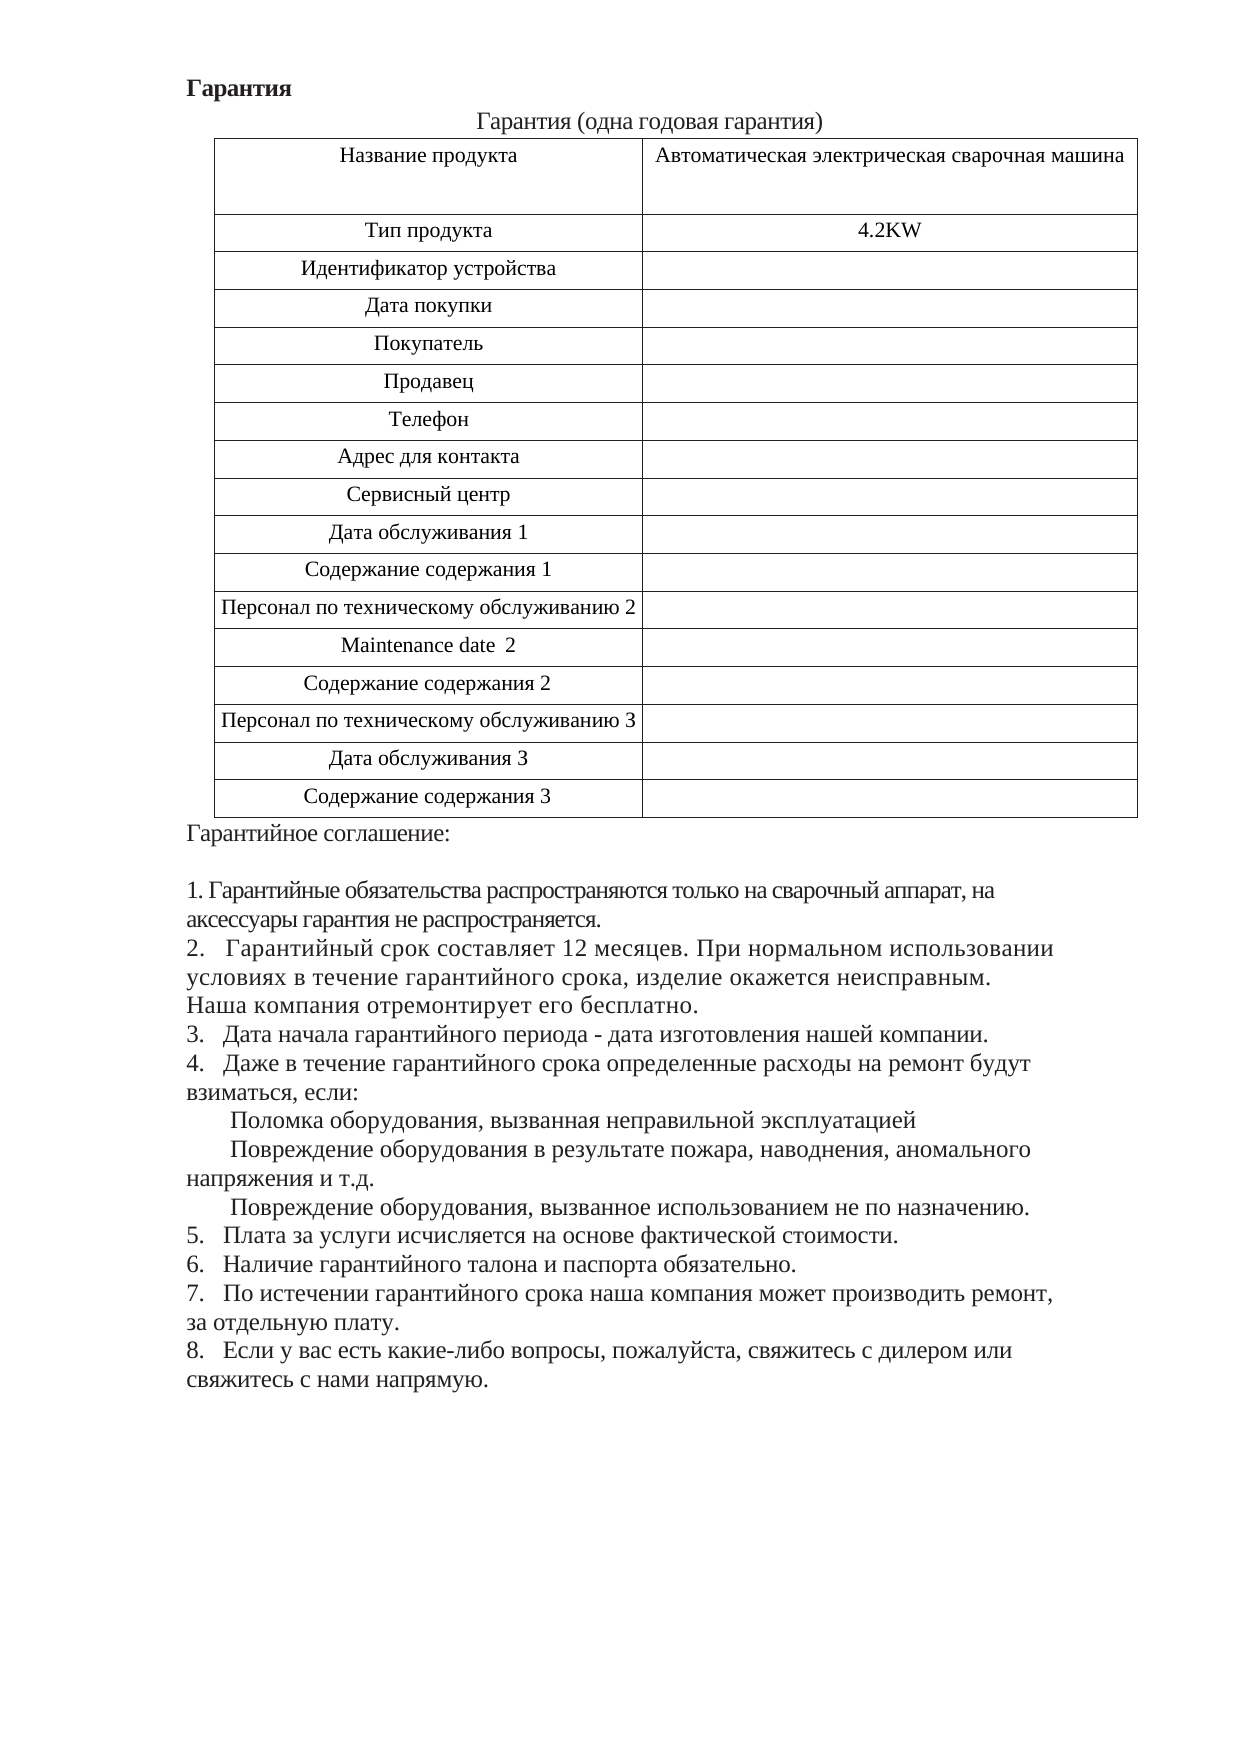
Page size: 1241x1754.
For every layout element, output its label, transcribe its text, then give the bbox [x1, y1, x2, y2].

table_cell Содержание содержания 3 [215, 780, 642, 817]
table_cell Адрес для контакта [215, 441, 642, 477]
text Гарантийное соглашение: [186, 818, 1056, 847]
text 2. Гарантийный срок составляет 12 месяцев. При нормальном использовании условиях в течение гарантийного срока, изделие окажется неисправным. Наша компания отремонтирует его бесплатно. [186, 933, 1056, 1019]
table_header Автоматическая электрическая сварочная машина [643, 139, 1137, 213]
table_cell [643, 516, 1137, 553]
table_cell Идентификатор устройства [215, 252, 642, 289]
table_cell Дата покупки [215, 290, 642, 327]
table_cell [643, 780, 1137, 817]
text 8. Если у вас есть какие-либо вопросы, пожалуйста, свяжитесь с дилером или свяжитесь с нами напрямую. [186, 1335, 1056, 1393]
table_cell [643, 252, 1137, 289]
table_cell [643, 479, 1137, 515]
text 6. Наличие гарантийного талона и паспорта обязательно. [186, 1249, 1056, 1278]
table_cell [643, 743, 1137, 779]
table_cell Персонал по техническому обслуживанию З [215, 705, 642, 741]
table_cell [643, 403, 1137, 440]
table_cell Дата обслуживания 1 [215, 516, 642, 553]
table_cell Maintenance date 2 [215, 629, 642, 666]
table_cell Дата обслуживания З [215, 743, 642, 779]
text Повреждение оборудования в результате пожара, наводнения, аномального напряжения и т.д. [186, 1134, 1056, 1192]
text Поломка оборудования, вызванная неправильной эксплуатацией [186, 1105, 1056, 1134]
table_header Название продукта [215, 139, 642, 213]
text 4. Даже в течение гарантийного срока определенные расходы на ремонт будут взиматься, если: [186, 1048, 1056, 1105]
text 7. По истечении гарантийного срока наша компания может производить ремонт, за отдельную плату. [186, 1278, 1056, 1335]
table_cell [643, 554, 1137, 591]
table_cell [643, 705, 1137, 741]
table_cell Покупатель [215, 328, 642, 364]
table_cell Тип продукта [215, 215, 642, 251]
text Гарантия (одна годовая гарантия) [476, 113, 1056, 134]
text 5. Плата за услуги исчисляется на основе фактической стоимости. [186, 1220, 1056, 1249]
table_cell [643, 629, 1137, 666]
table_cell [643, 290, 1137, 327]
table_cell [643, 441, 1137, 477]
table_cell [643, 592, 1137, 628]
text 1. Гарантийные обязательства распространяются только на сварочный аппарат, на аксессуары гарантия не распространяется. [186, 875, 1056, 933]
text Гарантия [186, 79, 1056, 100]
table_cell Содержание содержания 1 [215, 554, 642, 591]
table_cell Содержание содержания 2 [215, 667, 642, 704]
text 3. Дата начала гарантийного периода - дата изготовления нашей компании. [186, 1019, 1056, 1048]
table_cell [643, 328, 1137, 364]
table_cell Сервисный центр [215, 479, 642, 515]
table_cell Продавец [215, 365, 642, 402]
table_cell [643, 667, 1137, 704]
table_cell Персонал по техническому обслуживанию 2 [215, 592, 642, 628]
text Повреждение оборудования, вызванное использованием не по назначению. [186, 1192, 1056, 1220]
table_cell [643, 365, 1137, 402]
table_cell Телефон [215, 403, 642, 440]
table_cell 4.2KW [643, 215, 1137, 251]
